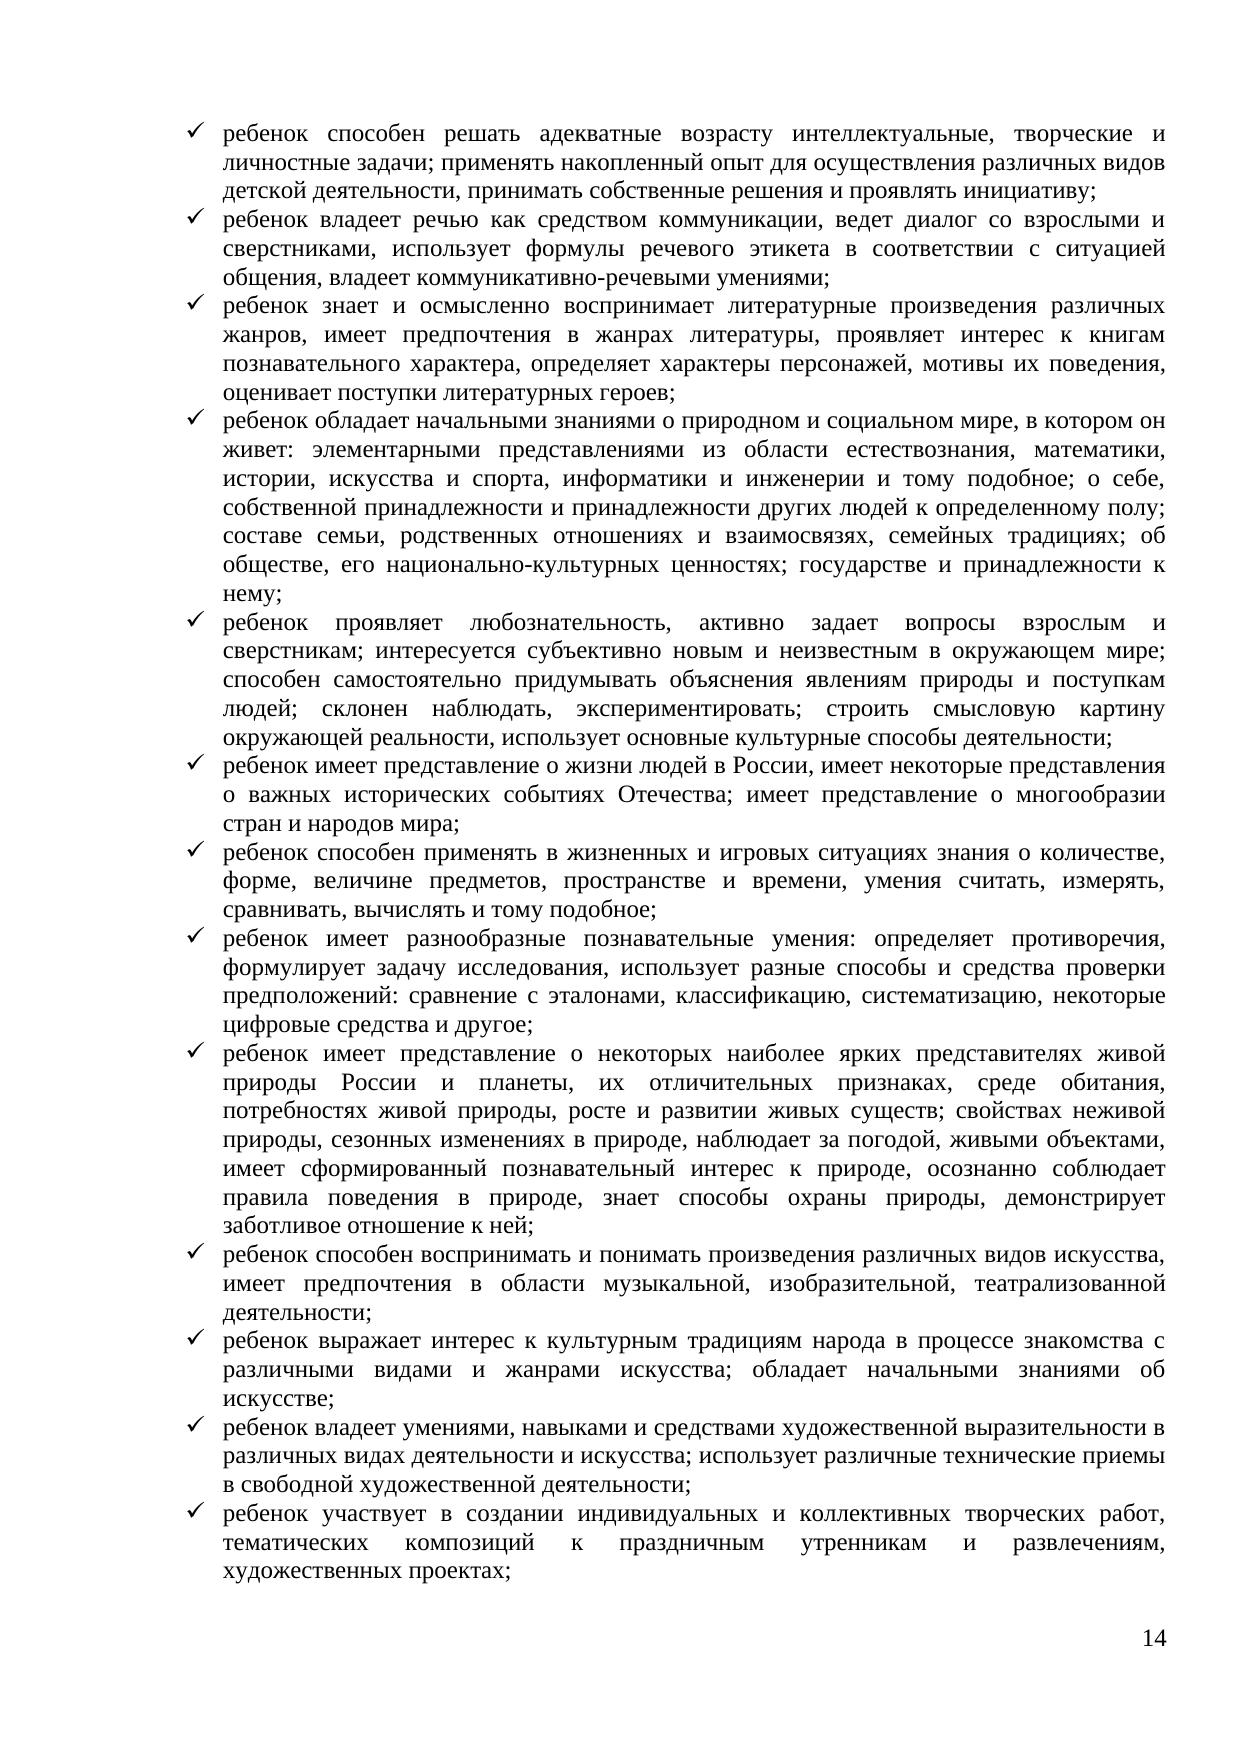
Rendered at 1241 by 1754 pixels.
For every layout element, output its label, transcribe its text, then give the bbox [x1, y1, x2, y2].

list ребенок имеет представление о некоторых наиболее ярких представителях живой природы России и планеты, их отличительных признаках, среде обитания, потребностях живой природы, росте и развитии живых существ; свойствах неживой природы, сезонных изменениях в природе, наблюдает за погодой, живыми объектами, имеет сформированный познавательный интерес к природе, осознанно соблюдает правила поведения в природе, знает способы охраны природы, демонстрирует заботливое отношение к ней; [185, 1038, 1167, 1239]
list ребенок выражает интерес к культурным традициям народа в процессе знакомства с различными видами и жанрами искусства; обладает начальными знаниями об искусстве; [185, 1326, 1167, 1412]
list ребенок проявляет любознательность, активно задает вопросы взрослым и сверстникам; интересуется субъективно новым и неизвестным в окружающем мире; способен самостоятельно придумывать объяснения явлениям природы и поступкам людей; склонен наблюдать, экспериментировать; строить смысловую картину окружающей реальности, использует основные культурные способы деятельности; [185, 607, 1167, 751]
list ребенок обладает начальными знаниями о природном и социальном мире, в котором он живет: элементарными представлениями из области естествознания, математики, истории, искусства и спорта, информатики и инженерии и тому подобное; о себе, собственной принадлежности и принадлежности других людей к определенному полу; составе семьи, родственных отношениях и взаимосвязях, семейных традициях; об обществе, его национально-культурных ценностях; государстве и принадлежности к нему; [185, 406, 1167, 607]
list ребенок владеет речью как средством коммуникации, ведет диалог со взрослыми и сверстниками, использует формулы речевого этикета в соответствии с ситуацией общения, владеет коммуникативно-речевыми умениями; [185, 204, 1167, 291]
list ребенок способен воспринимать и понимать произведения различных видов искусства, имеет предпочтения в области музыкальной, изобразительной, театрализованной деятельности; [185, 1239, 1167, 1326]
list ребенок способен решать адекватные возрасту интеллектуальные, творческие и личностные задачи; применять накопленный опыт для осуществления различных видов детской деятельности, принимать собственные решения и проявлять инициативу; [185, 118, 1167, 204]
list ребенок знает и осмысленно воспринимает литературные произведения различных жанров, имеет предпочтения в жанрах литературы, проявляет интерес к книгам познавательного характера, определяет характеры персонажей, мотивы их поведения, оценивает поступки литературных героев; [185, 291, 1167, 406]
list ребенок владеет умениями, навыками и средствами художественной выразительности в различных видах деятельности и искусства; использует различные технические приемы в свободной художественной деятельности; [185, 1412, 1167, 1498]
list ребенок имеет разнообразные познавательные умения: определяет противоречия, формулирует задачу исследования, использует разные способы и средства проверки предположений: сравнение с эталонами, классификацию, систематизацию, некоторые цифровые средства и другое; [185, 923, 1167, 1038]
list ребенок имеет представление о жизни людей в России, имеет некоторые представления о важных исторических событиях Отечества; имеет представление о многообразии стран и народов мира; [185, 751, 1167, 837]
list ребенок участвует в создании индивидуальных и коллективных творческих работ, тематических композиций к праздничным утренникам и развлечениям, художественных проектах; [185, 1498, 1167, 1584]
list ребенок способен применять в жизненных и игровых ситуациях знания о количестве, форме, величине предметов, пространстве и времени, умения считать, измерять, сравнивать, вычислять и тому подобное; [185, 837, 1167, 923]
